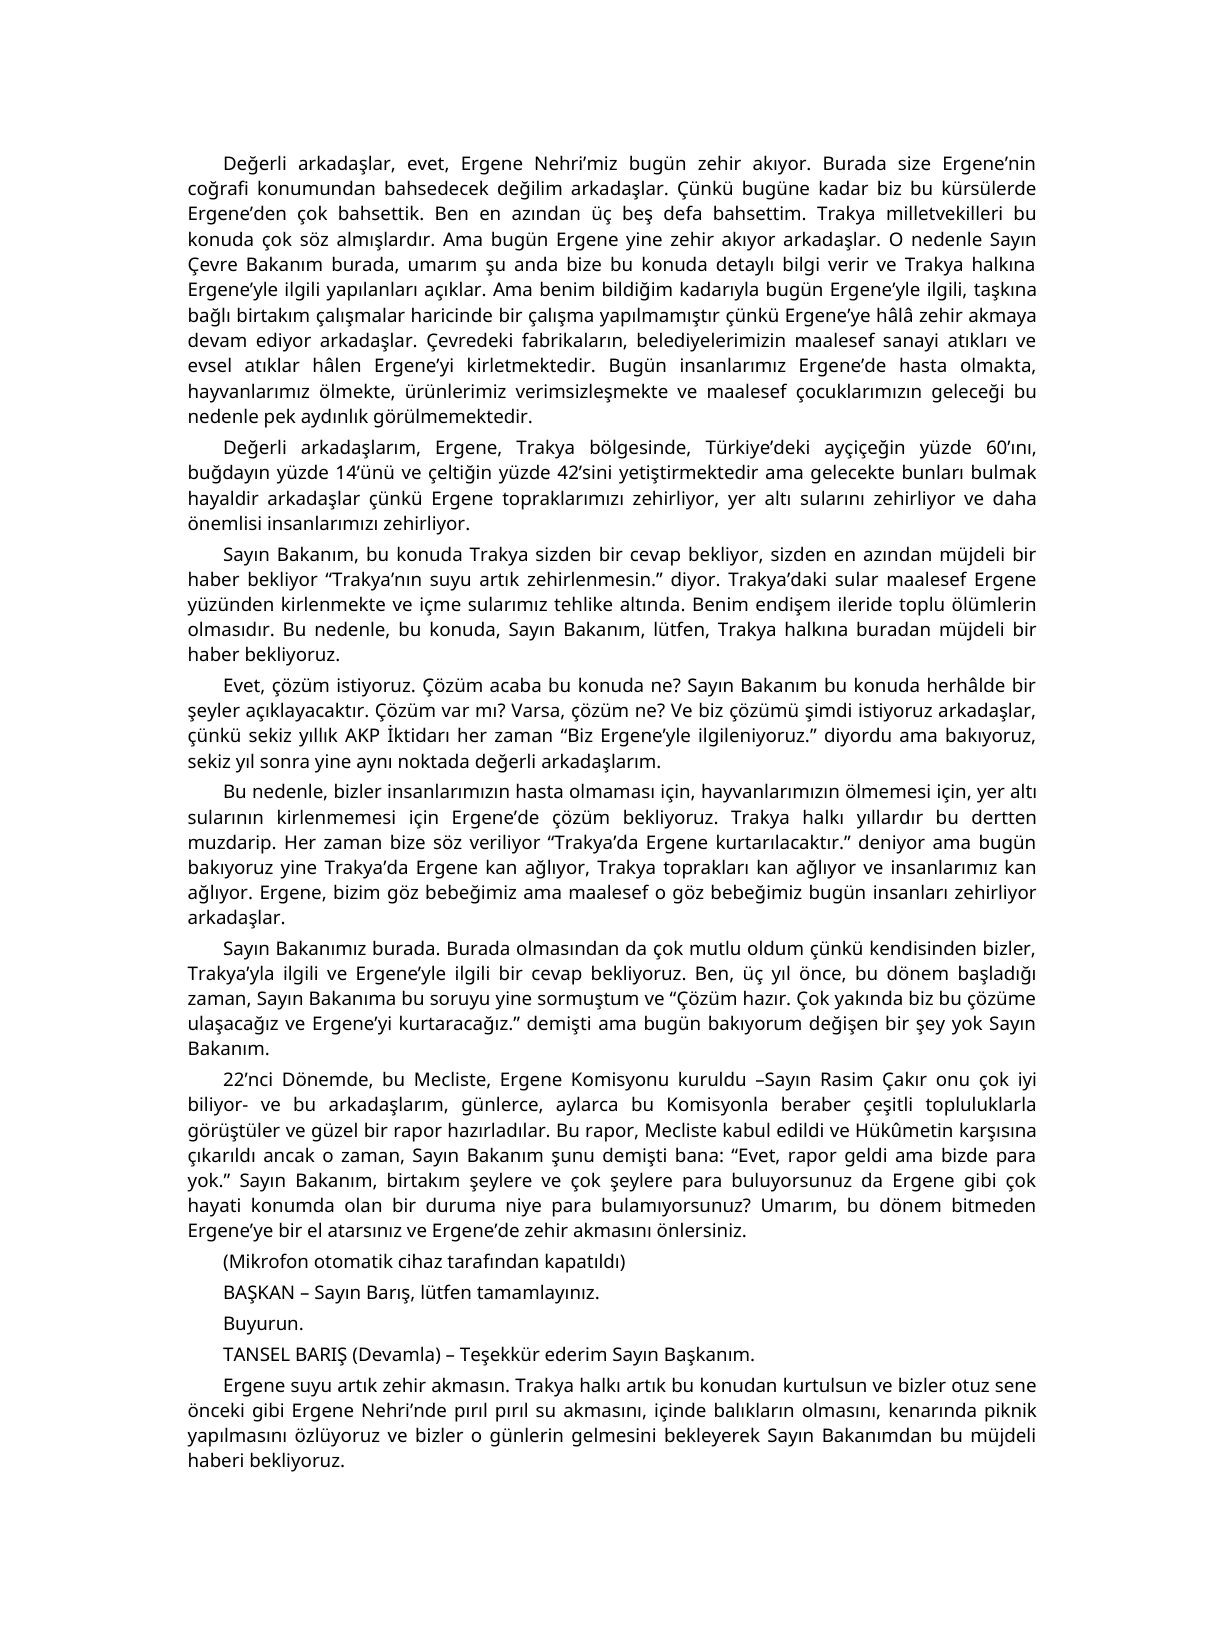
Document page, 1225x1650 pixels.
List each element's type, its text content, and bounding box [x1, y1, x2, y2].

text Değerli arkadaşlarım, Ergene, Trakya bölgesinde, Türkiye’deki ayçiçeğin yüzde 60’ını, buğdayın yüzde 14’ünü ve çeltiğin yüzde 42’sini yetiştirmektedir ama gelecekte bunları bulmak hayaldir arkadaşlar çünkü Ergene topraklarımızı zehirliyor, yer altı sularını zehirliyor ve daha önemlisi insanlarımızı zehirliyor. [187, 434, 1037, 536]
text Sayın Bakanımız burada. Burada olmasından da çok mutlu oldum çünkü kendisinden bizler, Trakya’yla ilgili ve Ergene’yle ilgili bir cevap bekliyoruz. Ben, üç yıl önce, bu dönem başladığı zaman, Sayın Bakanıma bu soruyu yine sormuştum ve “Çözüm hazır. Çok yakında biz bu çözüme ulaşacağız ve Ergene’yi kurtaracağız.” demişti ama bugün bakıyorum değişen bir şey yok Sayın Bakanım. [187, 935, 1037, 1061]
text BAŞKAN – Sayın Barış, lütfen tamamlayınız. [187, 1279, 1037, 1304]
text Evet, çözüm istiyoruz. Çözüm acaba bu konuda ne? Sayın Bakanım bu konuda herhâlde bir şeyler açıklayacaktır. Çözüm var mı? Varsa, çözüm ne? Ve biz çözümü şimdi istiyoruz arkadaşlar, çünkü sekiz yıllık AKP İktidarı her zaman “Biz Ergene’yle ilgileniyoruz.” diyordu ama bakıyoruz, sekiz yıl sonra yine aynı noktada değerli arkadaşlarım. [187, 673, 1037, 773]
text Sayın Bakanım, bu konuda Trakya sizden bir cevap bekliyor, sizden en azından müjdeli bir haber bekliyor “Trakya’nın suyu artık zehirlenmesin.” diyor. Trakya’daki sular maalesef Ergene yüzünden kirlenmekte ve içme sularımız tehlike altında. Benim endişem ileride toplu ölümlerin olmasıdır. Bu nedenle, bu konuda, Sayın Bakanım, lütfen, Trakya halkına buradan müjdeli bir haber bekliyoruz. [187, 541, 1037, 667]
text 22’nci Dönemde, bu Mecliste, Ergene Komisyonu kuruldu –Sayın Rasim Çakır onu çok iyi biliyor- ve bu arkadaşlarım, günlerce, aylarca bu Komisyonla beraber çeşitli topluluklarla görüştüler ve güzel bir rapor hazırladılar. Bu rapor, Mecliste kabul edildi ve Hükûmetin karşısına çıkarıldı ancak o zaman, Sayın Bakanım şunu demişti bana: “Evet, rapor geldi ama bizde para yok.” Sayın Bakanım, birtakım şeylere ve çok şeylere para buluyorsunuz da Ergene gibi çok hayati konumda olan bir duruma niye para bulamıyorsunuz? Umarım, bu dönem bitmeden Ergene’ye bir el atarsınız ve Ergene’de zehir akmasını önlersiniz. [187, 1067, 1037, 1242]
text Ergene suyu artık zehir akmasın. Trakya halkı artık bu konudan kurtulsun ve bizler otuz sene önceki gibi Ergene Nehri’nde pırıl pırıl su akmasını, içinde balıkların olmasını, kenarında piknik yapılmasını özlüyoruz ve bizler o günlerin gelmesini bekleyerek Sayın Bakanımdan bu müjdeli haberi bekliyoruz. [187, 1372, 1037, 1472]
text (Mikrofon otomatik cihaz tarafından kapatıldı) [187, 1248, 1037, 1273]
text Değerli arkadaşlar, evet, Ergene Nehri’miz bugün zehir akıyor. Burada size Ergene’nin coğrafi konumundan bahsedecek değilim arkadaşlar. Çünkü bugüne kadar biz bu kürsülerde Ergene’den çok bahsettik. Ben en azından üç beş defa bahsettim. Trakya milletvekilleri bu konuda çok söz almışlardır. Ama bugün Ergene yine zehir akıyor arkadaşlar. O nedenle Sayın Çevre Bakanım burada, umarım şu anda bize bu konuda detaylı bilgi verir ve Trakya halkına Ergene’yle ilgili yapılanları açıklar. Ama benim bildiğim kadarıyla bugün Ergene’yle ilgili, taşkına bağlı birtakım çalışmalar haricinde bir çalışma yapılmamıştır çünkü Ergene’ye hâlâ zehir akmaya devam ediyor arkadaşlar. Çevredeki fabrikaların, belediyelerimizin maalesef sanayi atıkları ve evsel atıklar hâlen Ergene’yi kirletmektedir. Bugün insanlarımız Ergene’de hasta olmakta, hayvanlarımız ölmekte, ürünlerimiz verimsizleşmekte ve maalesef çocuklarımızın geleceği bu nedenle pek aydınlık görülmemektedir. [187, 150, 1037, 428]
text Bu nedenle, bizler insanlarımızın hasta olmaması için, hayvanlarımızın ölmemesi için, yer altı sularının kirlenmemesi için Ergene’de çözüm bekliyoruz. Trakya halkı yıllardır bu dertten muzdarip. Her zaman bize söz veriliyor “Trakya’da Ergene kurtarılacaktır.” deniyor ama bugün bakıyoruz yine Trakya’da Ergene kan ağlıyor, Trakya toprakları kan ağlıyor ve insanlarımız kan ağlıyor. Ergene, bizim göz bebeğimiz ama maalesef o göz bebeğimiz bugün insanları zehirliyor arkadaşlar. [187, 779, 1037, 929]
text Buyurun. [187, 1310, 1037, 1335]
text TANSEL BARIŞ (Devamla) – Teşekkür ederim Sayın Başkanım. [187, 1341, 1037, 1366]
